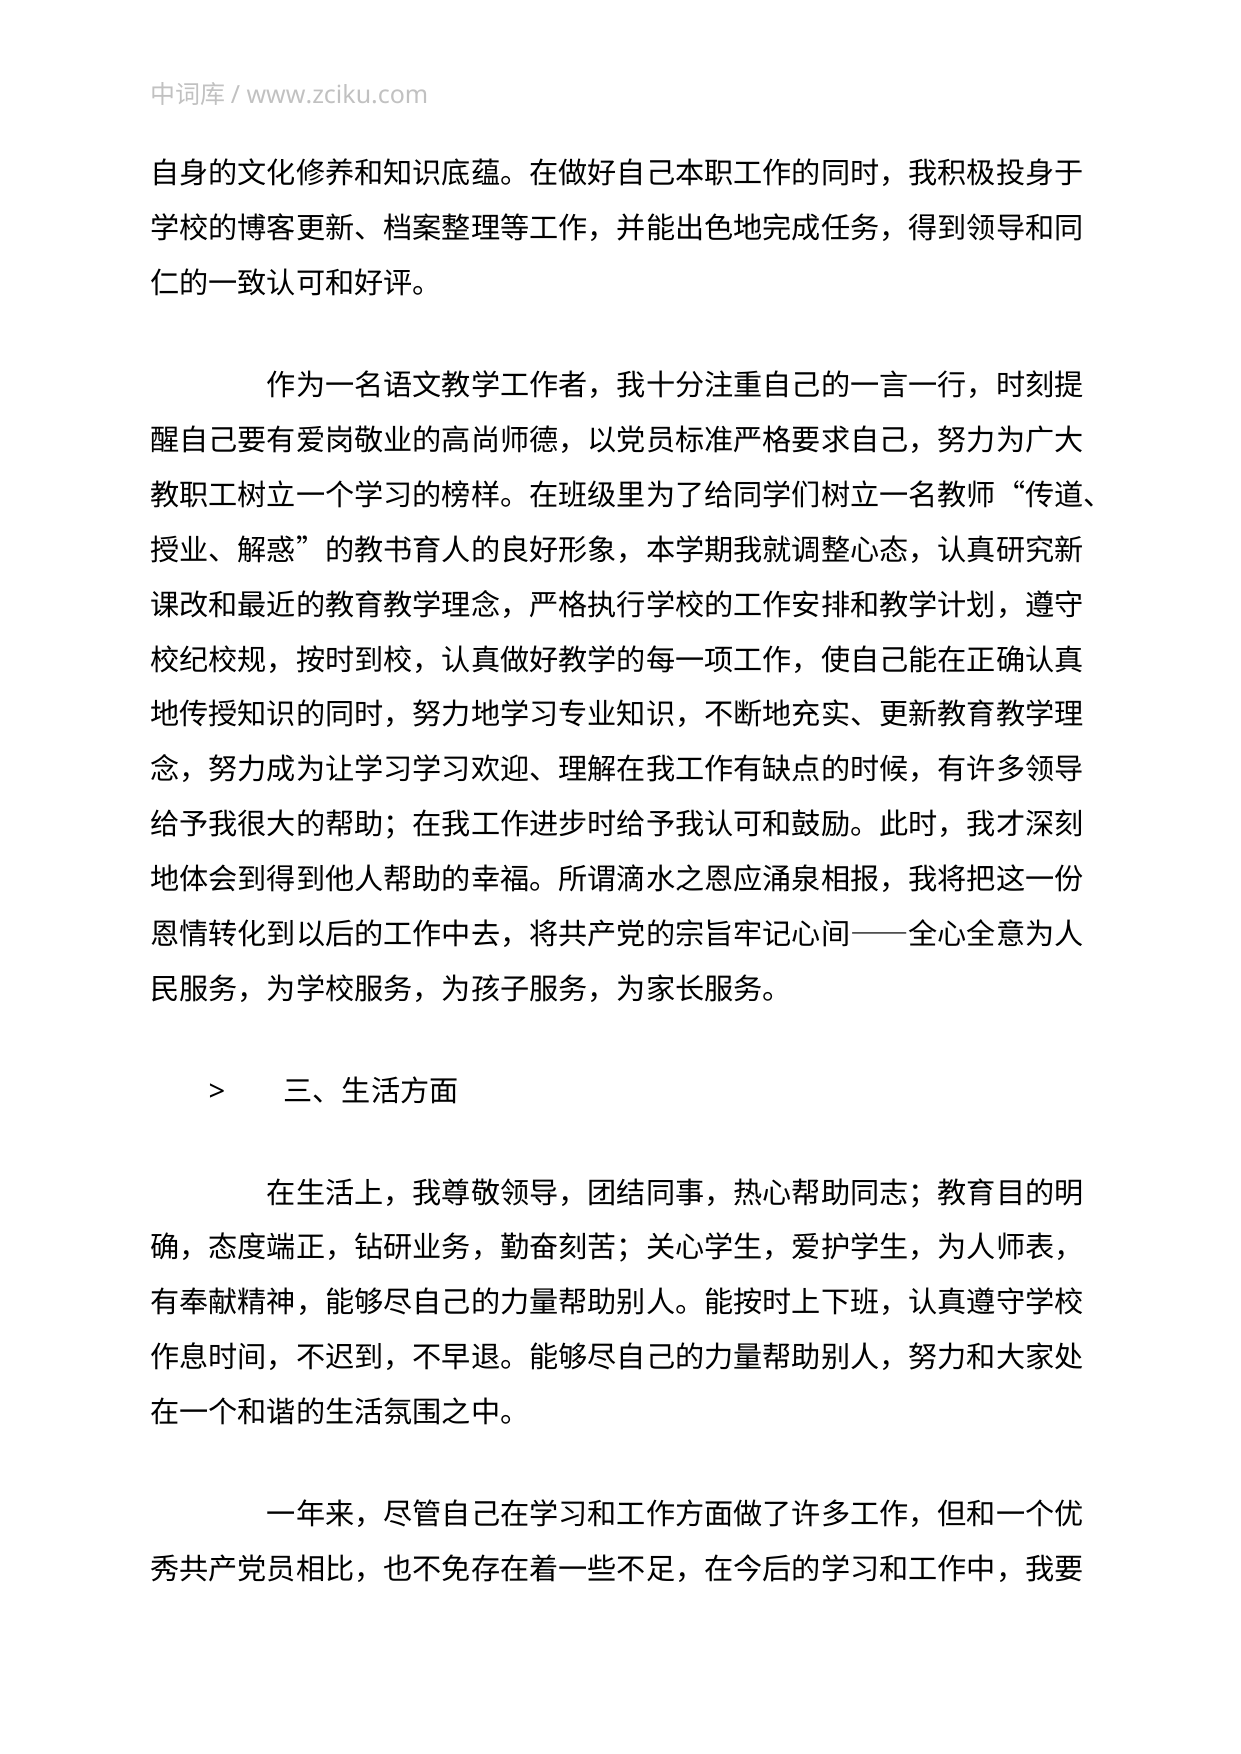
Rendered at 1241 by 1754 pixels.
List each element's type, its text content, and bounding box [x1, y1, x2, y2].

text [150, 150, 1090, 302]
text > 三、生活方面 [150, 1067, 1090, 1109]
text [150, 1491, 1090, 1588]
text 在生活上，我尊敬领导，团结同事，热心帮助同志；教育目的明确，态度端正，钻研业务，勤奋刻苦；关心学生，爱护学生，为人师表，有奉献精神，能够尽自己的力量帮助别人。能按时上下班，认真遵守学校作息时间，不迟到，不早退。能够尽自己的力量帮助别人，努力和大家处在一个和谐的生活氛围之中。 [150, 1169, 1090, 1431]
text 作为一名语文教学工作者，我十分注重自己的一言一行，时刻提醒自己要有爱岗敬业的高尚师德，以党员标准严格要求自己，努力为广大教职工树立一个学习的榜样。在班级里为了给同学们树立一名教师“传道、授业、解惑”的教书育人的良好形象，本学期我就调整心态，认真研究新课改和最近的教育教学理念，严格执行学校的工作安排和教学计划，遵守校纪校规，按时到校，认真做好教学的每一项工作，使自己能在正确认真地传授知识的同时，努力地学习专业知识，不断地充实、更新教育教学理念，努力成为让学习学习欢迎、理解在我工作有缺点的时候，有许多领导给予我很大的帮助；在我工作进步时给予我认可和鼓励。此时，我才深刻地体会到得到他人帮助的幸福。所谓滴水之恩应涌泉相报，我将把这一份恩情转化到以后的工作中去，将共产党的宗旨牢记心间――全心全意为人民服务，为学校服务，为孩子服务，为家长服务。 [150, 362, 1090, 1008]
